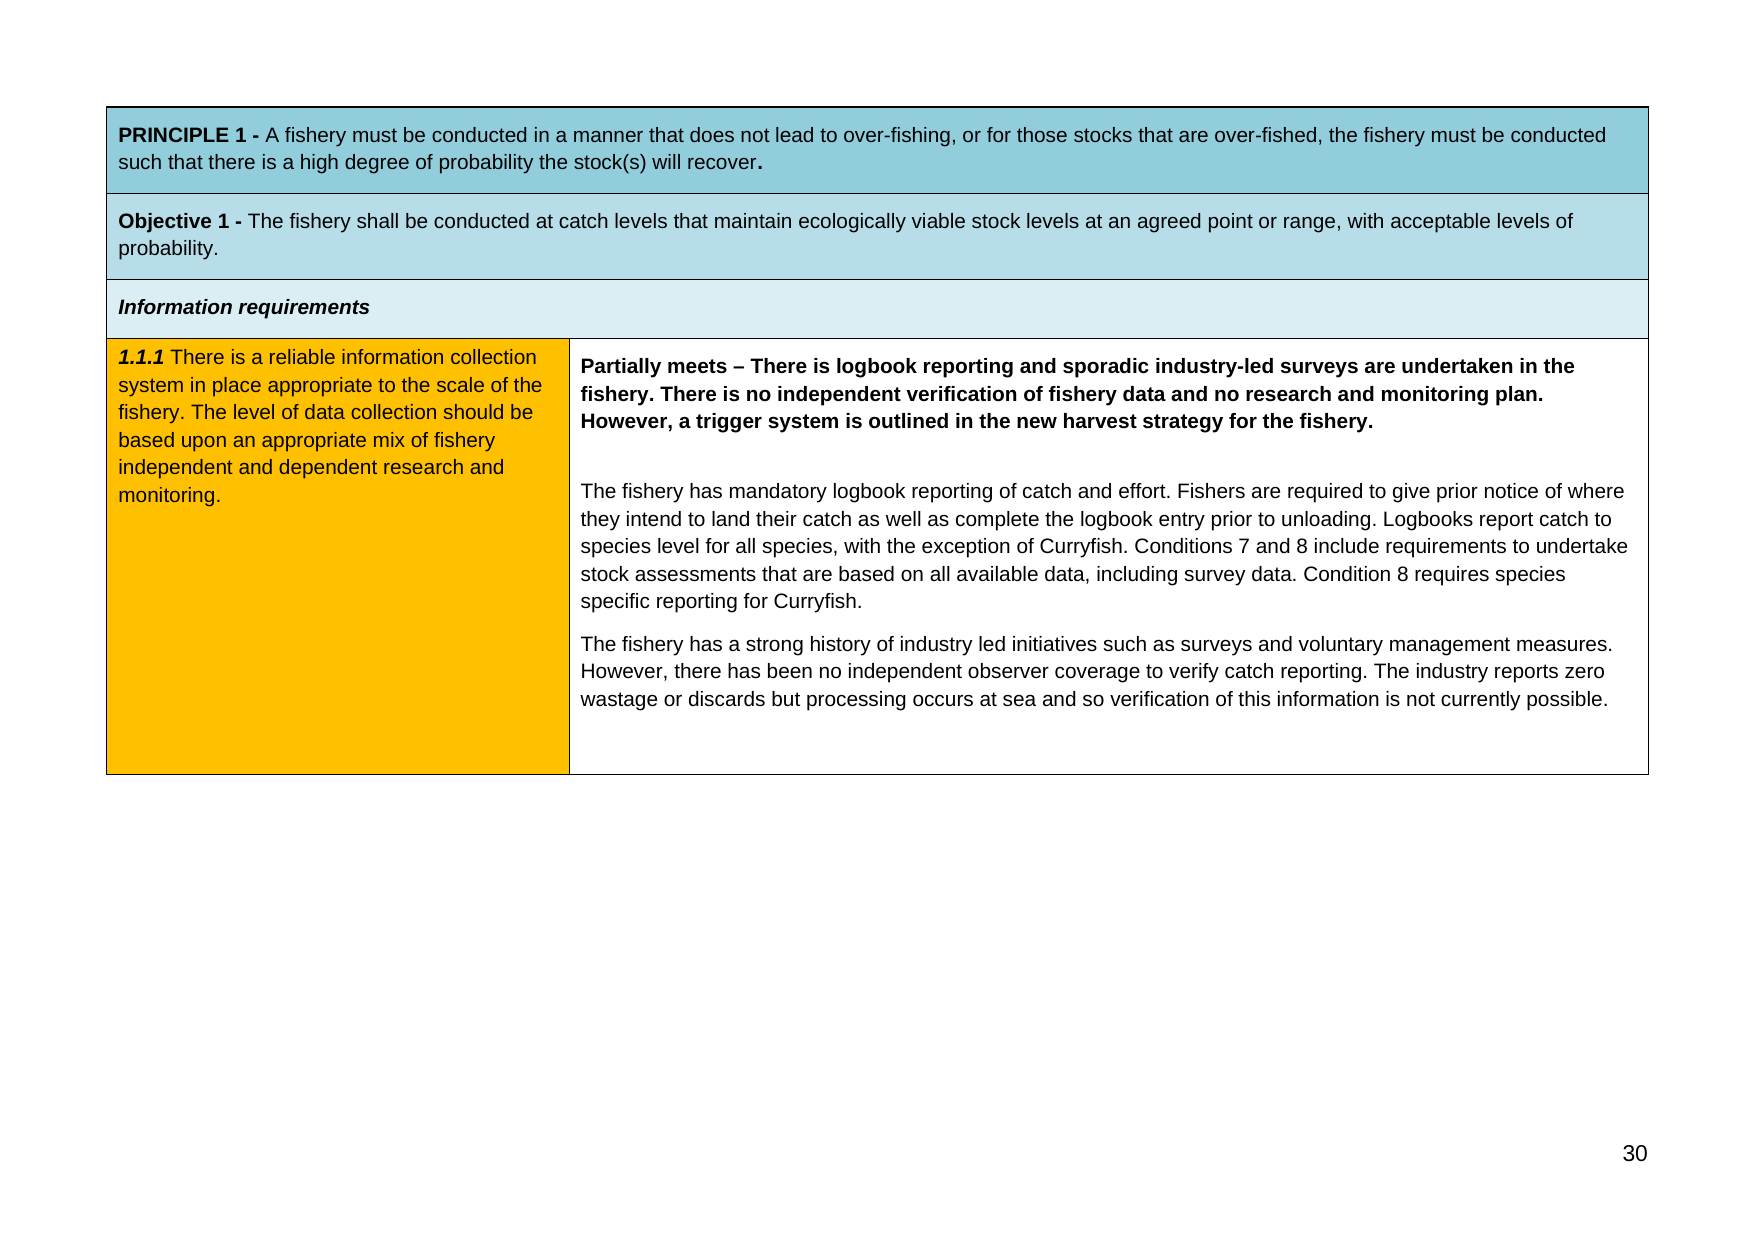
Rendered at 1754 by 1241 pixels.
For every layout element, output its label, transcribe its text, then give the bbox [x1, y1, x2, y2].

table_cell Information requirements [107, 280, 1648, 338]
table_cell Objective 1 - The fishery shall be conducted at catch levels that maintain ecologically viable stock levels at an agreed point or range, with acceptable levels of probability. [107, 194, 1648, 279]
table_cell PRINCIPLE 1 - A fishery must be conducted in a manner that does not lead to over-fishing, or for those stocks that are over-fished, the fishery must be conducted such that there is a high degree of probability the stock(s) will recover. [107, 108, 1648, 193]
table_cell Partially meets – There is logbook reporting and sporadic industry-led surveys are undertaken in the fishery. There is no independent verification of fishery data and no research and monitoring plan. However, a trigger system is outlined in the new harvest strategy for the fishery. The fishery has mandatory logbook reporting of catch and effort. Fishers are required to give prior notice of where they intend to land their catch as well as complete the logbook entry prior to unloading. Logbooks report catch to species level for all species, with the exception of Curryfish. Conditions 7 and 8 include requirements to undertake stock assessments that are based on all available data, including survey data. Condition 8 requires species specific reporting for Curryfish. The fishery has a strong history of industry led initiatives such as surveys and voluntary management measures. However, there has been no independent observer coverage to verify catch reporting. The industry reports zero wastage or discards but processing occurs at sea and so verification of this information is not currently possible. [570, 339, 1648, 774]
table_cell 1.1.1 There is a reliable information collection system in place appropriate to the scale of the fishery. The level of data collection should be based upon an appropriate mix of fishery independent and dependent research and monitoring. [107, 339, 569, 774]
